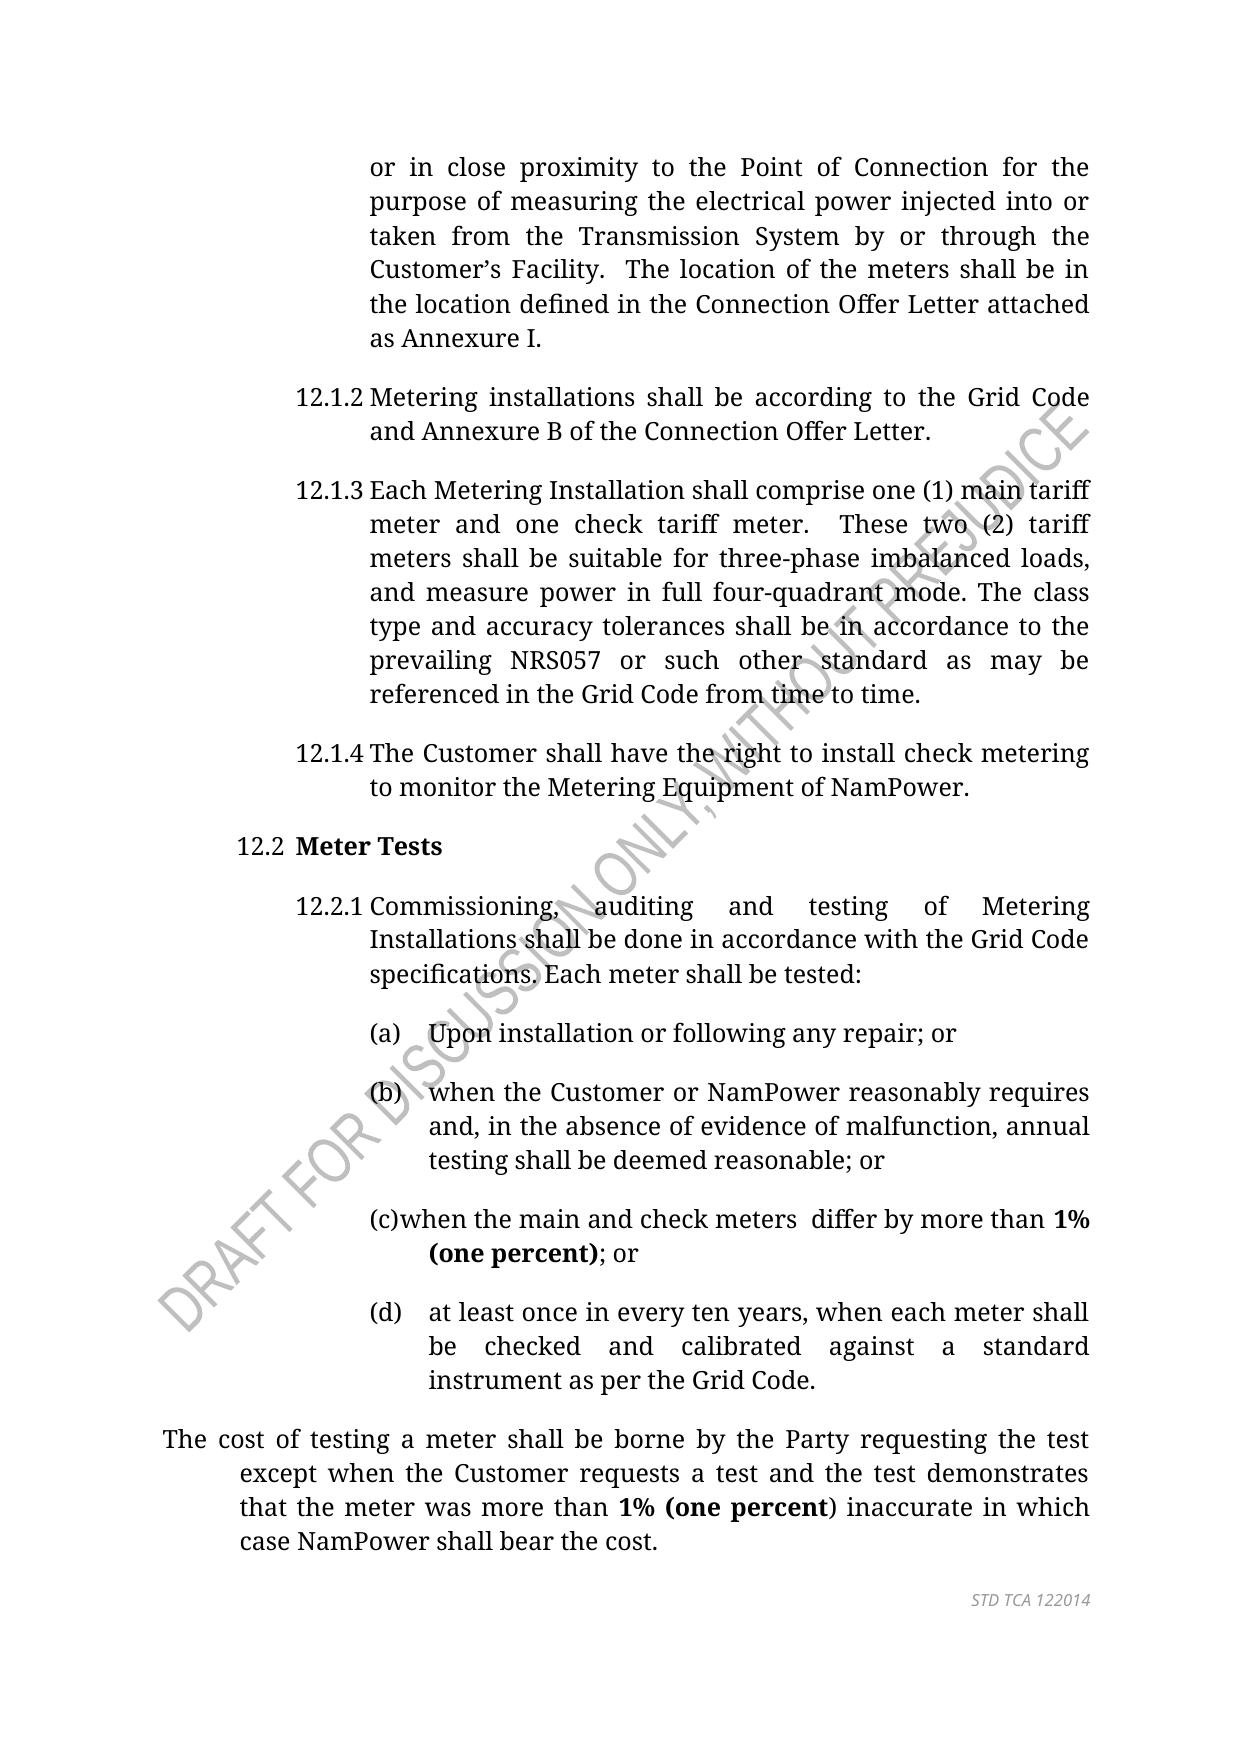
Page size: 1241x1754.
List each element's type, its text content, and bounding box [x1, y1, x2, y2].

text The cost of testing a meter shall be borne by the Party requesting the test except when the Customer requests a test and the test demonstrates that the meter was more than 1% (one percent) inaccurate in which case NamPower shall bear the cost. [162, 1422, 1090, 1558]
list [295, 150, 1090, 354]
list Metering installations shall be according to the Grid Code and Annexure B of the Connection Offer Letter. [295, 379, 1090, 447]
list when the main and check meters differ by more than 1% (one percent); or [369, 1202, 1090, 1270]
list Each Metering Installation shall comprise one (1) main tariff meter and one check tariff meter. These two (2) tariff meters shall be suitable for three-phase imbalanced loads, and measure power in full four-quadrant mode. The class type and accuracy tolerances shall be in accordance to the prevailing NRS057 or such other standard as may be referenced in the Grid Code from time to time. [295, 472, 1090, 711]
list Upon installation or following any repair; or [369, 1015, 1090, 1049]
list Meter Tests [236, 829, 1090, 863]
list Commissioning, auditing and testing of Metering Installations shall be done in accordance with the Grid Code specifications. Each meter shall be tested: [295, 888, 1090, 990]
list The Customer shall have the right to install check metering to monitor the Metering Equipment of NamPower. [295, 736, 1090, 804]
list when the Customer or NamPower reasonably requires and, in the absence of evidence of malfunction, annual testing shall be deemed reasonable; or [369, 1074, 1090, 1177]
list at least once in every ten years, when each meter shall be checked and calibrated against a standard instrument as per the Grid Code. [369, 1295, 1090, 1397]
